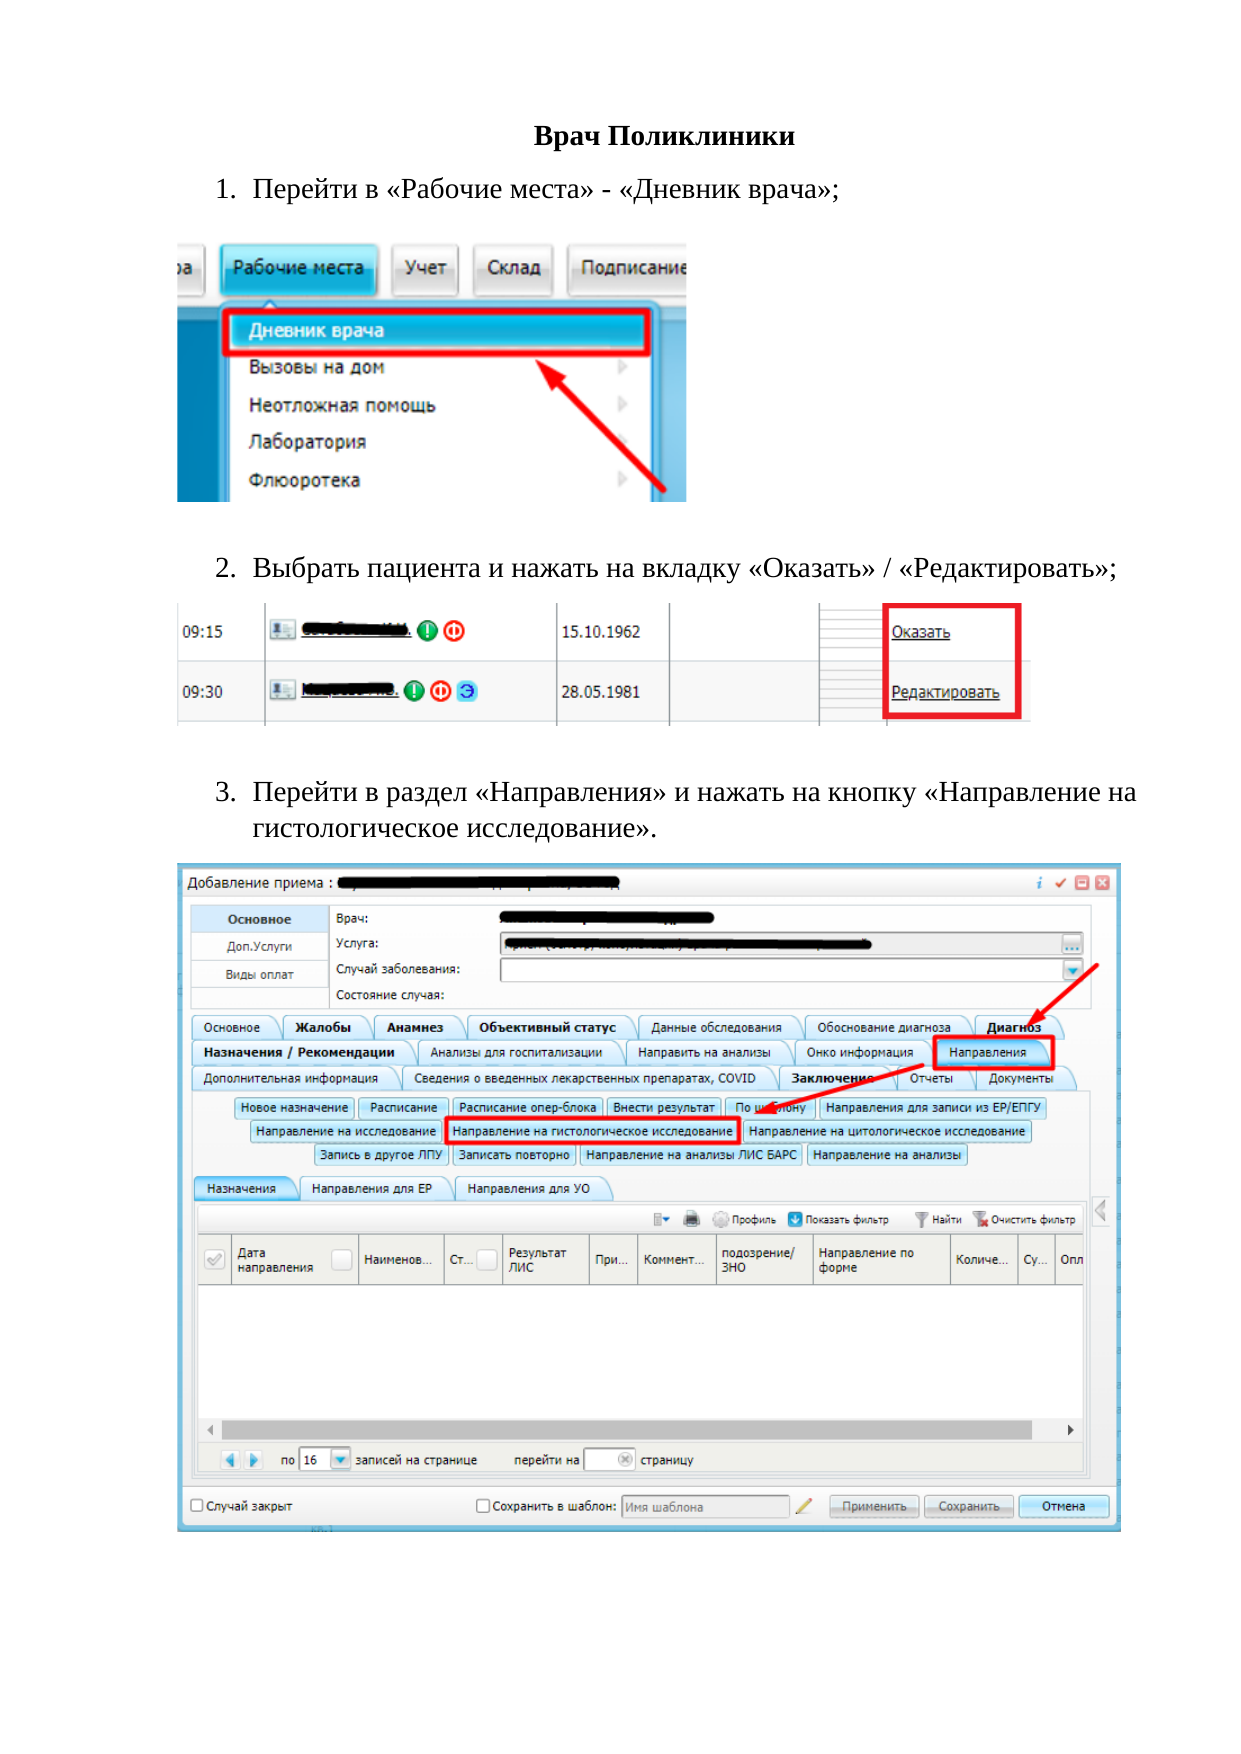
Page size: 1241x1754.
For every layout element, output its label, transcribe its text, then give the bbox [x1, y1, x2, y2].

picture [177, 223, 687, 502]
list Выбрать пациента и нажать на вкладку «Оказать» / «Редактировать»; [215, 550, 1152, 584]
list Перейти в «Рабочие места» - «Дневник врача»; [215, 171, 1152, 204]
text Врач Поликлиники [177, 118, 1152, 152]
list Перейти в раздел «Направления» и нажать на кнопку «Направление на гистологическое исследование». [215, 774, 1152, 844]
picture [177, 603, 1031, 726]
picture [177, 863, 1121, 1532]
